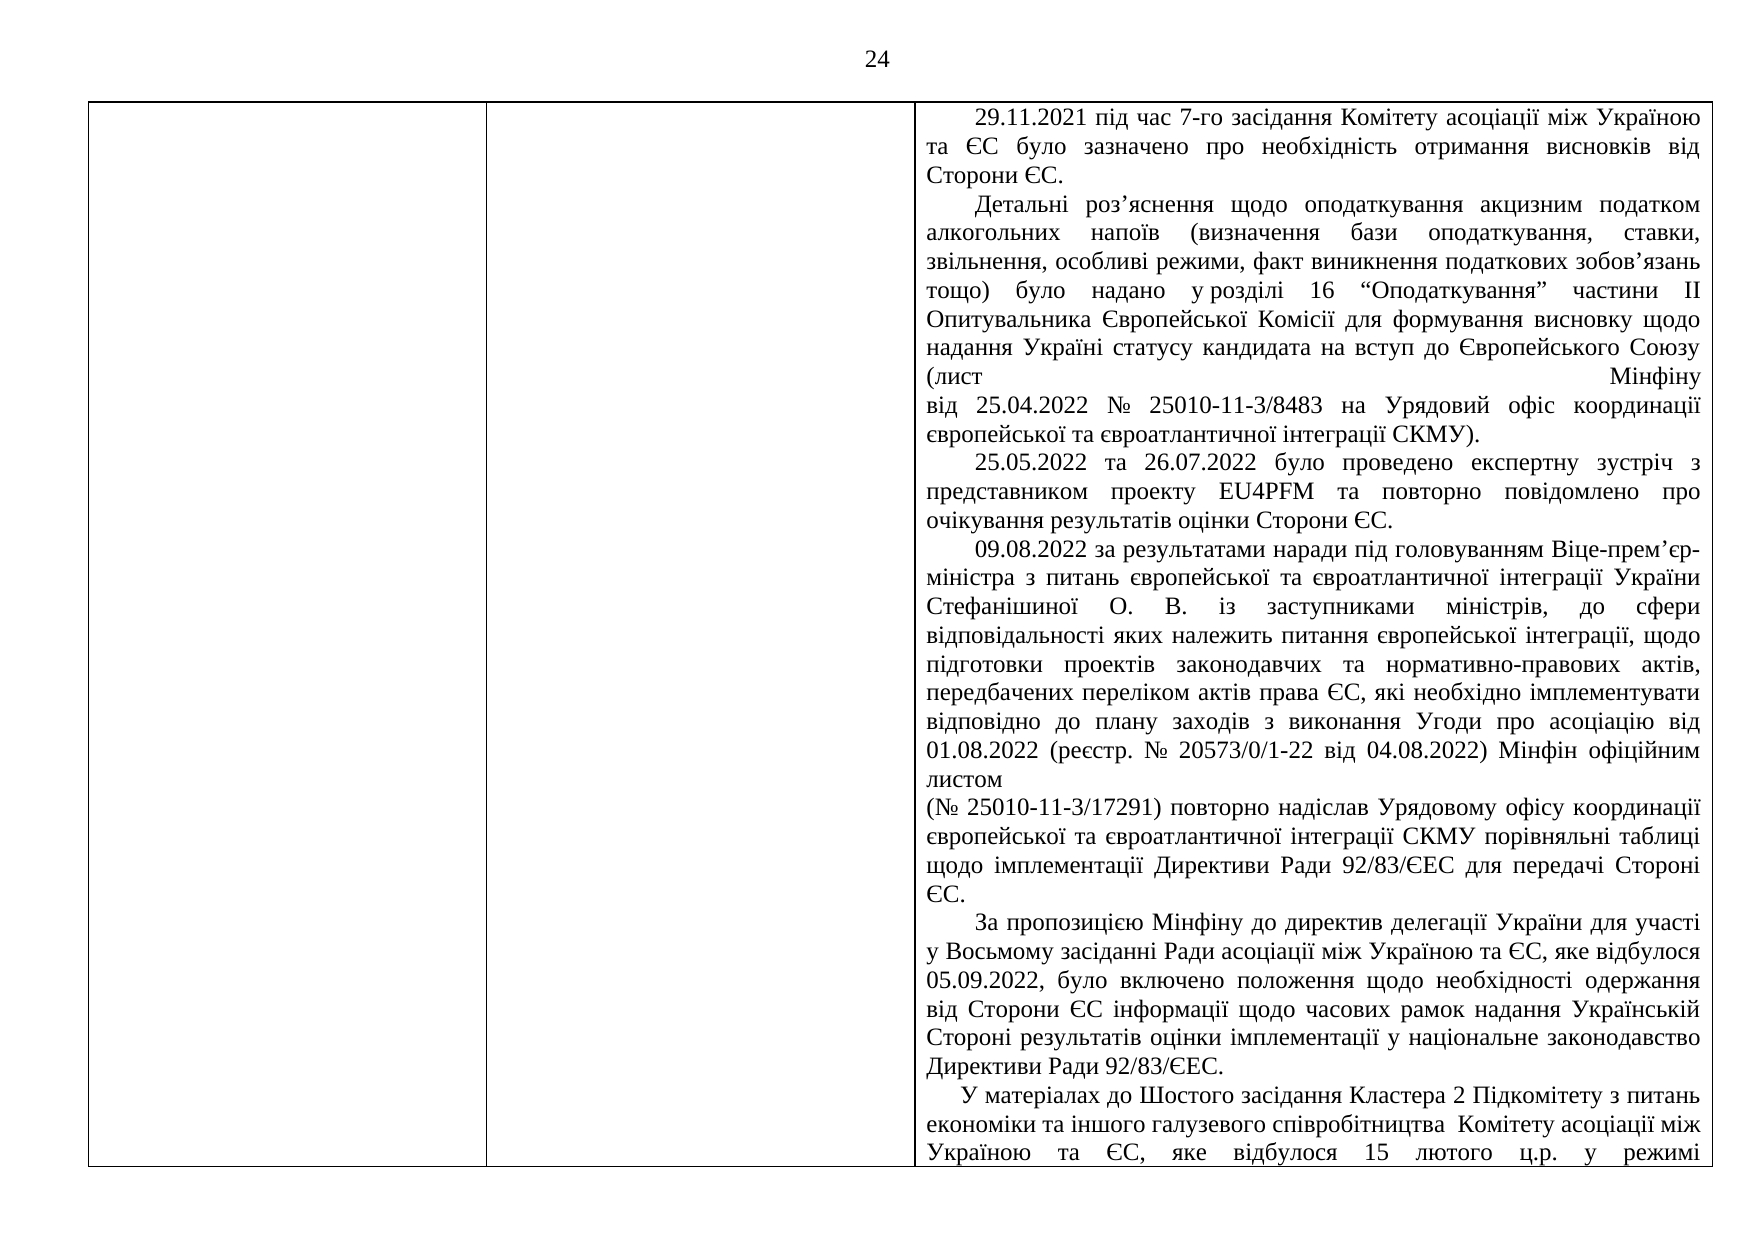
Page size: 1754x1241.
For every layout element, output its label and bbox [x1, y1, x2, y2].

table_cell [487, 103, 914, 1166]
table_cell [916, 103, 1712, 1166]
